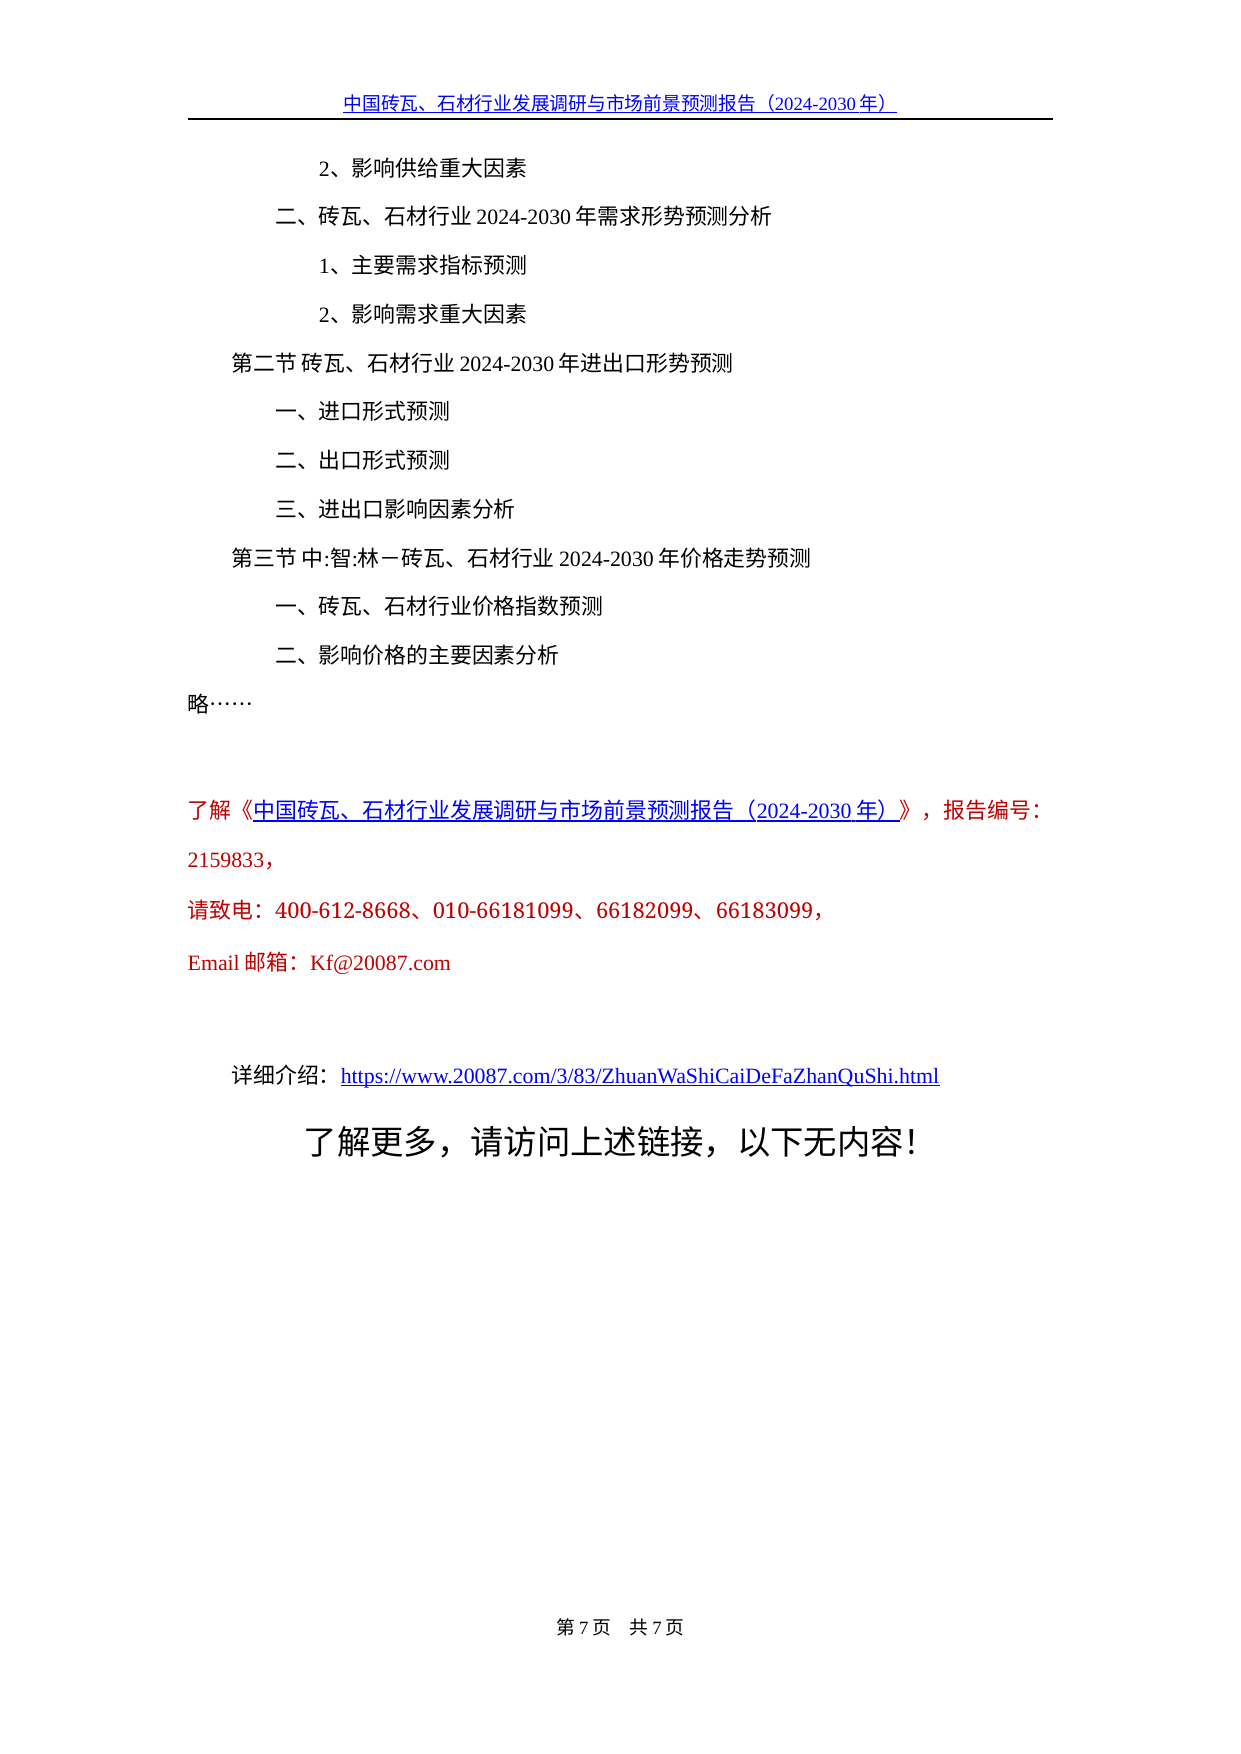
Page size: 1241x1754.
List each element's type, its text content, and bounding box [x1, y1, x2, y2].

text 请致电：400-612-8668、010-66181099、66182099、66183099， [187, 893, 1053, 926]
text 详细介绍：https://www.20087.com/3/83/ZhuanWaShiCaiDeFaZhanQuShi.html [187, 1058, 1053, 1090]
text Email邮箱：Kf@20087.com [187, 945, 1053, 977]
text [187, 150, 1053, 719]
text 了解《中国砖瓦、石材行业发展调研与市场前景预测报告（2024-2030年）》，报告编号：2159833， [187, 793, 1053, 874]
title 了解更多，请访问上述链接，以下无内容！ [187, 1108, 1053, 1173]
